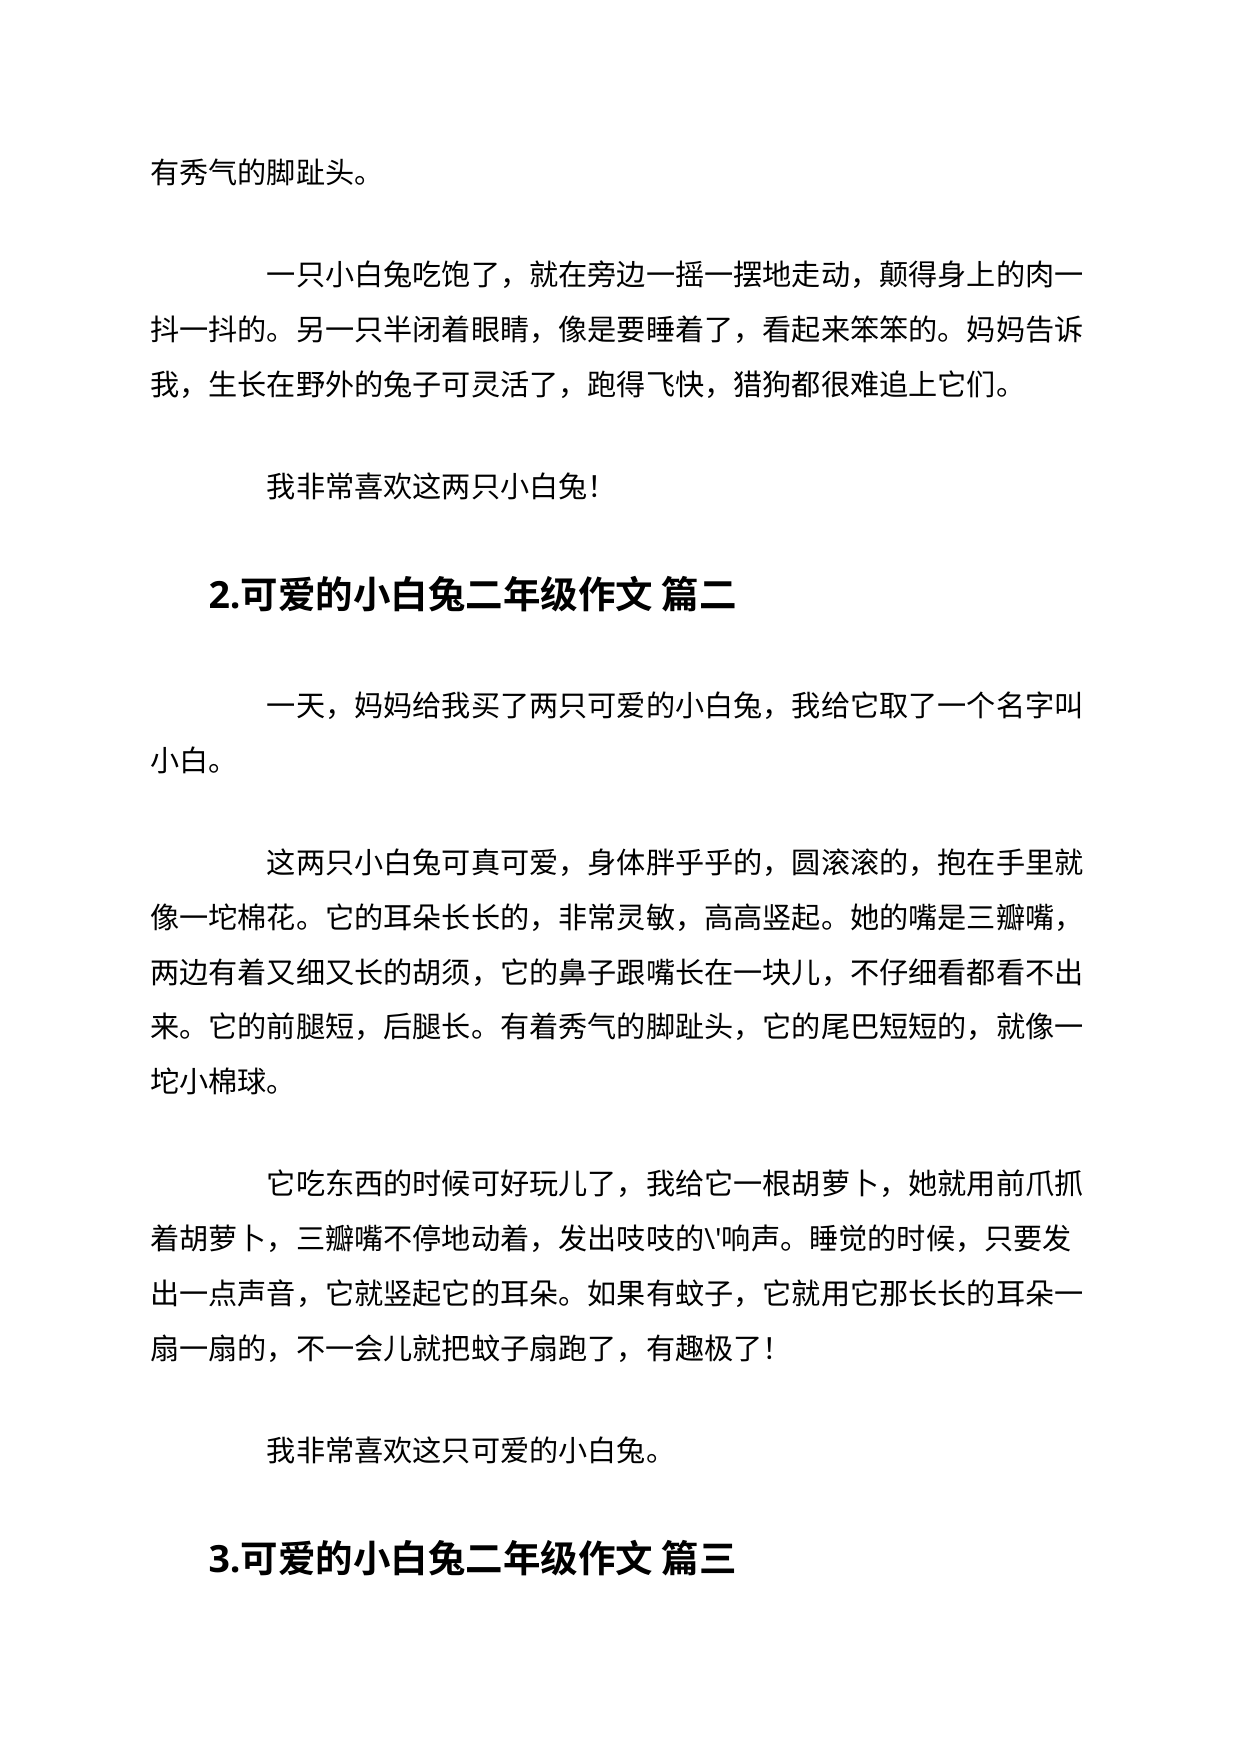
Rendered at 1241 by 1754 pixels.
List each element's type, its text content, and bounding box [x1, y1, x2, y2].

text 我非常喜欢这两只小白兔！ [150, 463, 1090, 506]
text 一天，妈妈给我买了两只可爱的小白兔，我给它取了一个名字叫小白。 [150, 683, 1090, 780]
text 我非常喜欢这只可爱的小白兔。 [150, 1427, 1090, 1469]
text 这两只小白兔可真可爱，身体胖乎乎的，圆滚滚的，抱在手里就像一坨棉花。它的耳朵长长的，非常灵敏，高高竖起。她的嘴是三瓣嘴，两边有着又细又长的胡须，它的鼻子跟嘴长在一块儿，不仔细看都看不出来。它的前腿短，后腿长。有着秀气的脚趾头，它的尾巴短短的，就像一坨小棉球。 [150, 839, 1090, 1101]
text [150, 150, 1090, 192]
text 2.可爱的小白兔二年级作文 篇二 [150, 565, 1090, 619]
text 一只小白兔吃饱了，就在旁边一摇一摆地走动，颠得身上的肉一抖一抖的。另一只半闭着眼睛，像是要睡着了，看起来笨笨的。妈妈告诉我，生长在野外的兔子可灵活了，跑得飞快，猎狗都很难追上它们。 [150, 252, 1090, 404]
text 它吃东西的时候可好玩儿了，我给它一根胡萝卜，她就用前爪抓着胡萝卜，三瓣嘴不停地动着，发出吱吱的\'响声。睡觉的时候，只要发出一点声音，它就竖起它的耳朵。如果有蚊子，它就用它那长长的耳朵一扇一扇的，不一会儿就把蚊子扇跑了，有趣极了！ [150, 1161, 1090, 1368]
text 3.可爱的小白兔二年级作文 篇三 [150, 1529, 1090, 1583]
